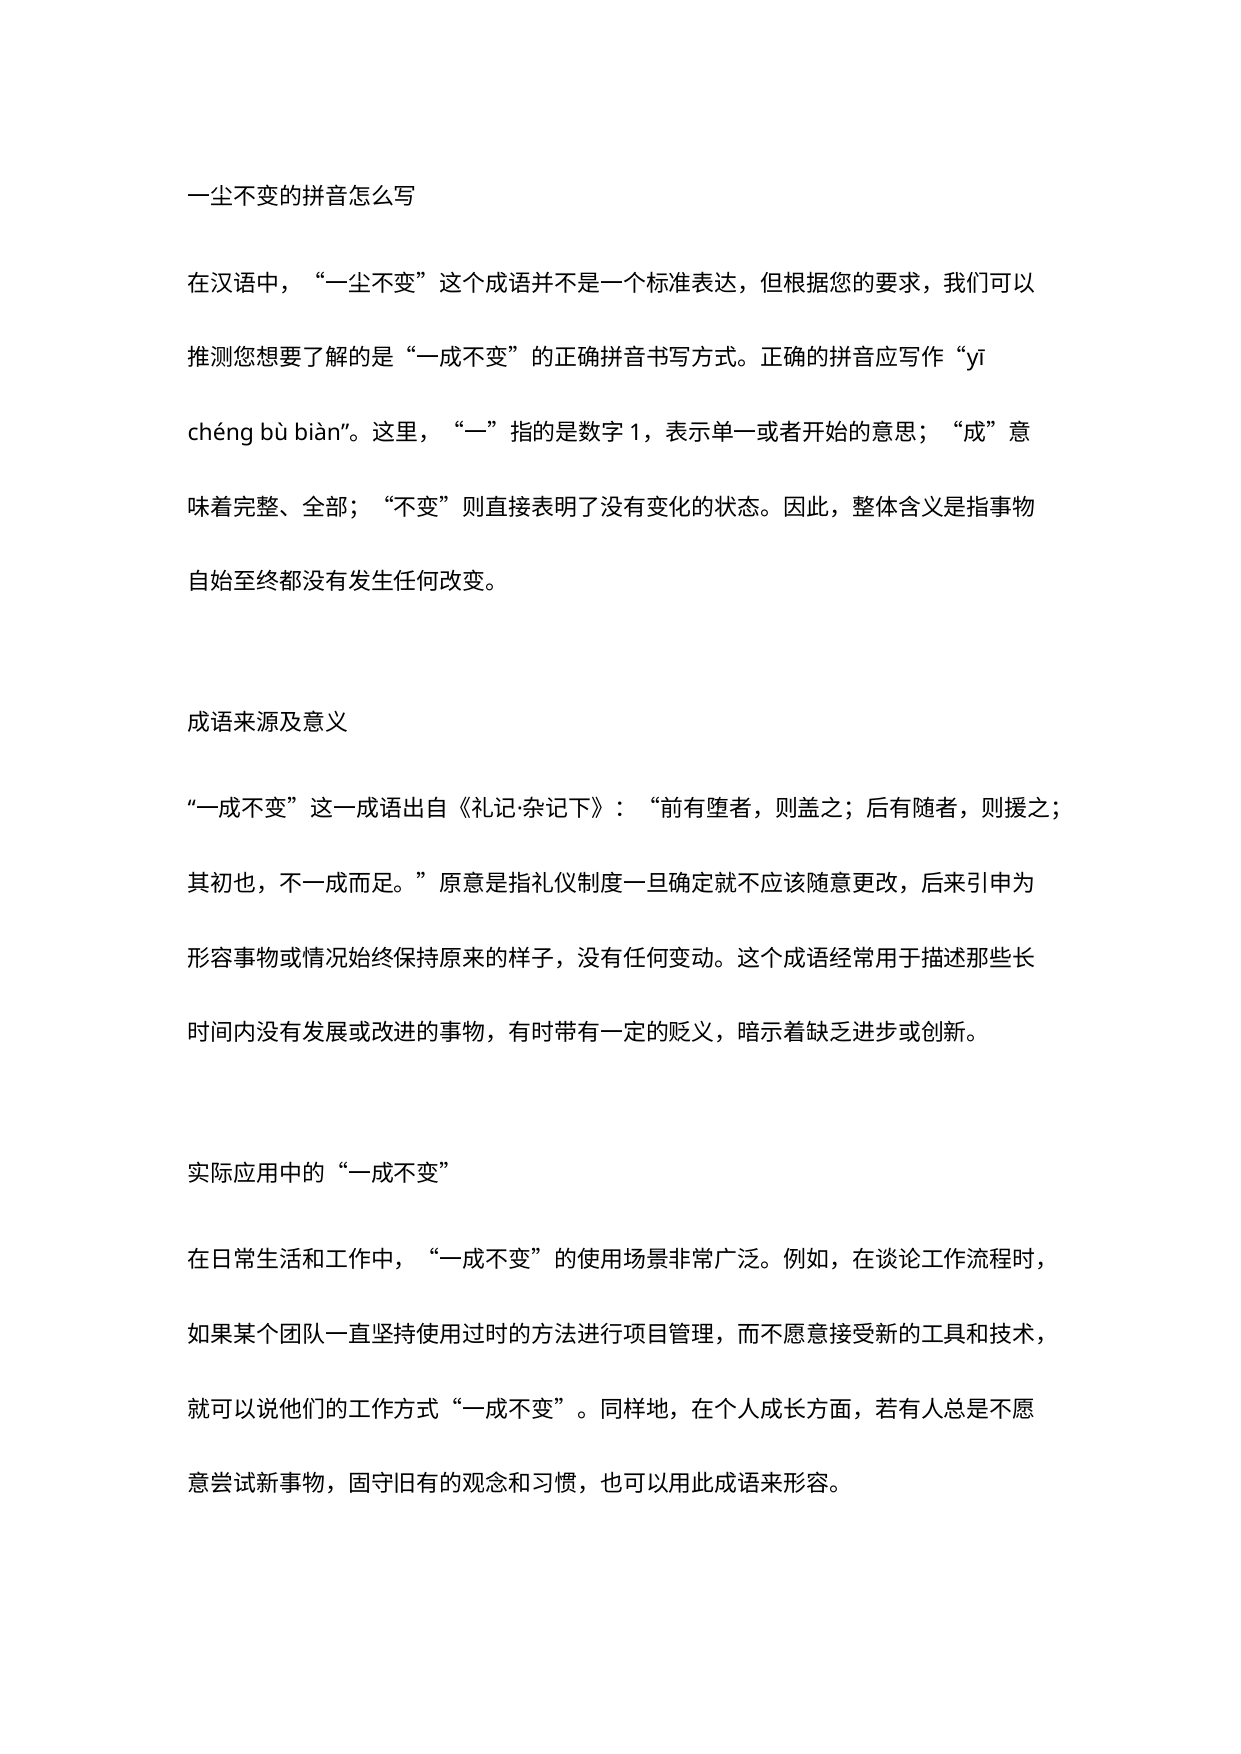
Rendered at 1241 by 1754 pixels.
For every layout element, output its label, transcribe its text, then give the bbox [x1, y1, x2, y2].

text 一尘不变的拼音怎么写 [187, 162, 1053, 227]
text 在汉语中，“一尘不变”这个成语并不是一个标准表达，但根据您的要求，我们可以推测您想要了解的是“一成不变”的正确拼音书写方式。正确的拼音应写作“yī chéng bù biàn”。这里，“一”指的是数字1，表示单一或者开始的意思；“成”意味着完整、全部；“不变”则直接表明了没有变化的状态。因此，整体含义是指事物自始至终都没有发生任何改变。 [187, 248, 1053, 612]
text 成语来源及意义 [187, 688, 1053, 753]
text 在日常生活和工作中，“一成不变”的使用场景非常广泛。例如，在谈论工作流程时，如果某个团队一直坚持使用过时的方法进行项目管理，而不愿意接受新的工具和技术，就可以说他们的工作方式“一成不变”。同样地，在个人成长方面，若有人总是不愿意尝试新事物，固守旧有的观念和习惯，也可以用此成语来形容。 [187, 1225, 1053, 1514]
text “一成不变”这一成语出自《礼记·杂记下》：“前有堕者，则盖之；后有随者，则援之；其初也，不一成而足。”原意是指礼仪制度一旦确定就不应该随意更改，后来引申为形容事物或情况始终保持原来的样子，没有任何变动。这个成语经常用于描述那些长时间内没有发展或改进的事物，有时带有一定的贬义，暗示着缺乏进步或创新。 [187, 774, 1053, 1063]
text 实际应用中的“一成不变” [187, 1139, 1053, 1204]
